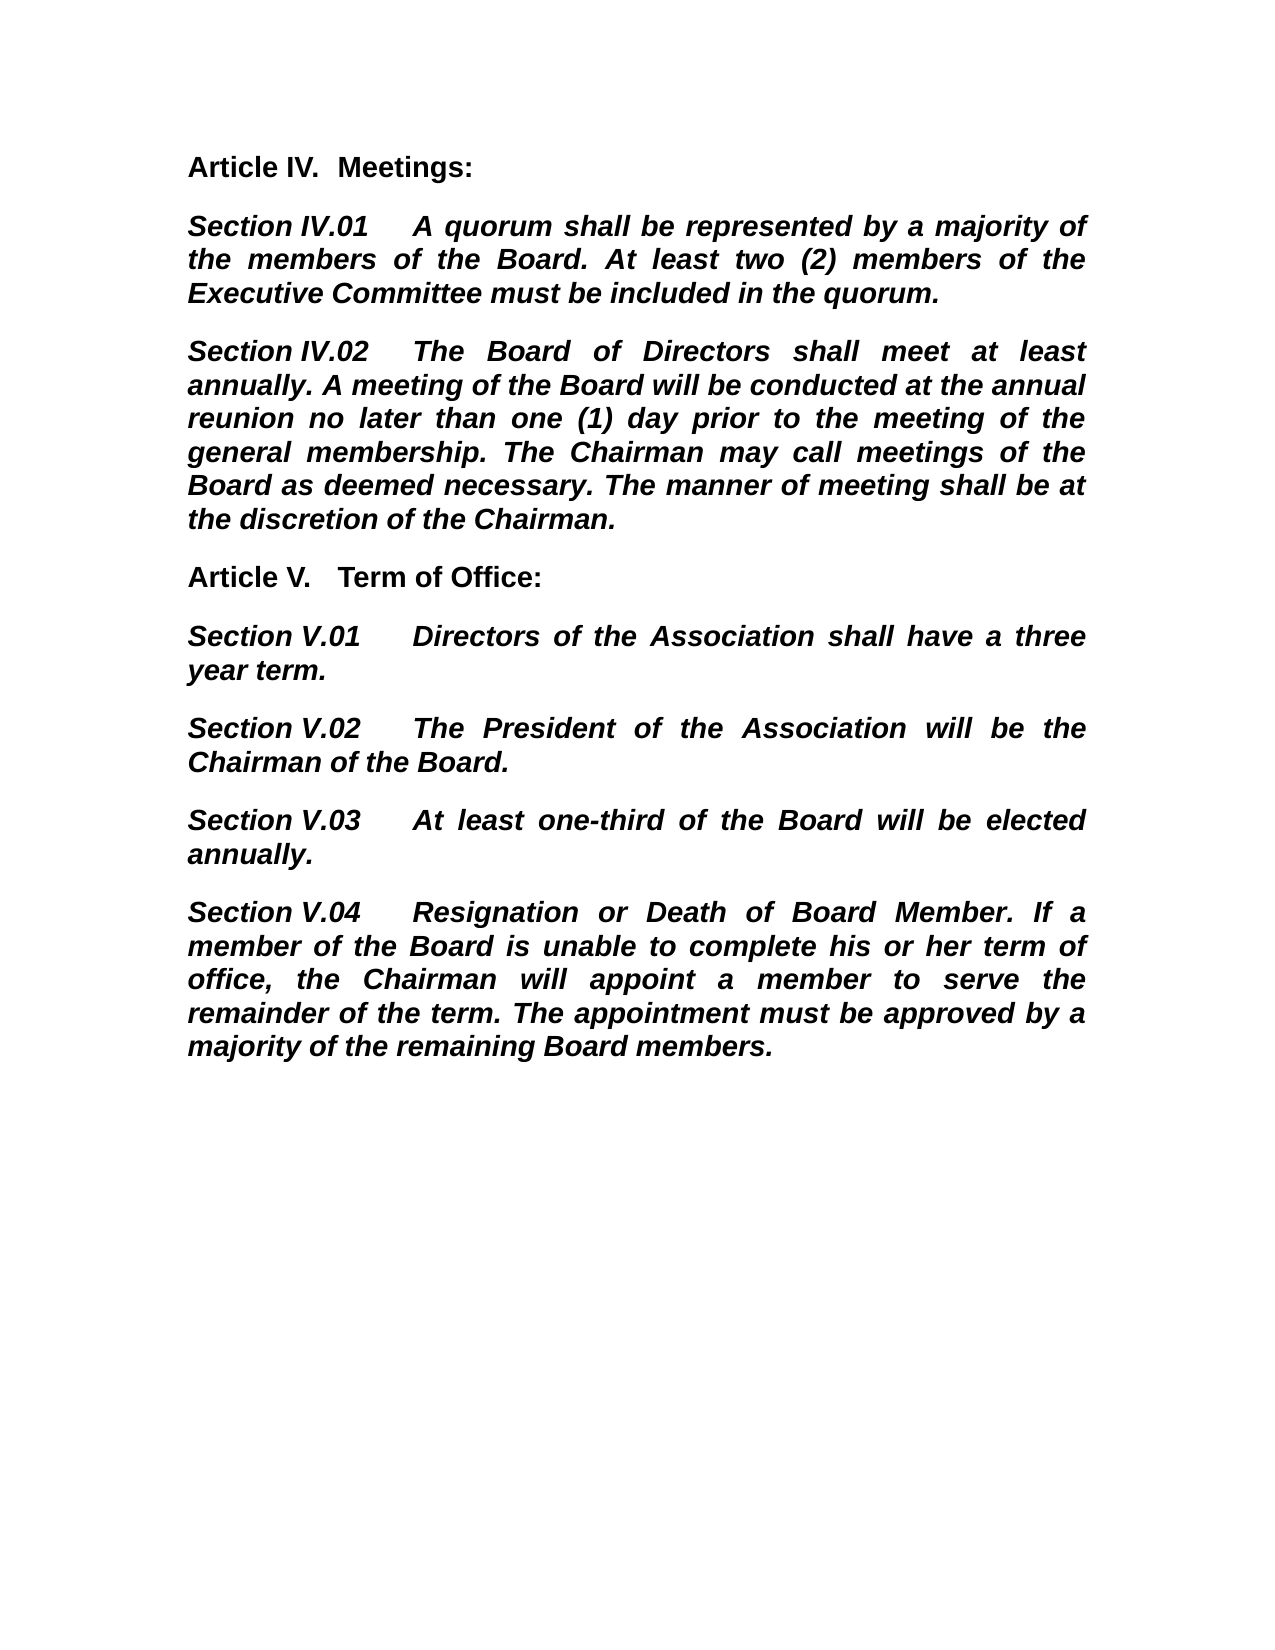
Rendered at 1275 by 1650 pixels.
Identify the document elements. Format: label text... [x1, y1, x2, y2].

subtitle Meetings: [187, 150, 1087, 183]
subtitle Term of Office: [187, 560, 1087, 594]
subtitle The President of the Association will be the Chairman of the Board. [187, 711, 1087, 778]
subtitle Resignation or Death of Board Member. If a member of the Board is unable to complete his or her term of office, the Chairman will appoint a member to serve the remainder of the term. The appointment must be approved by a majority of the remaining Board members. [187, 895, 1087, 1063]
subtitle A quorum shall be represented by a majority of the members of the Board. At least two (2) members of the Executive Committee must be included in the quorum. [187, 208, 1087, 309]
subtitle At least one-third of the Board will be elected annually. [187, 803, 1087, 870]
subtitle Directors of the Association shall have a three year term. [187, 619, 1087, 686]
subtitle The Board of Directors shall meet at least annually. A meeting of the Board will be conducted at the annual reunion no later than one (1) day prior to the meeting of the general membership. The Chairman may call meetings of the Board as deemed necessary. The manner of meeting shall be at the discretion of the Chairman. [187, 334, 1087, 535]
